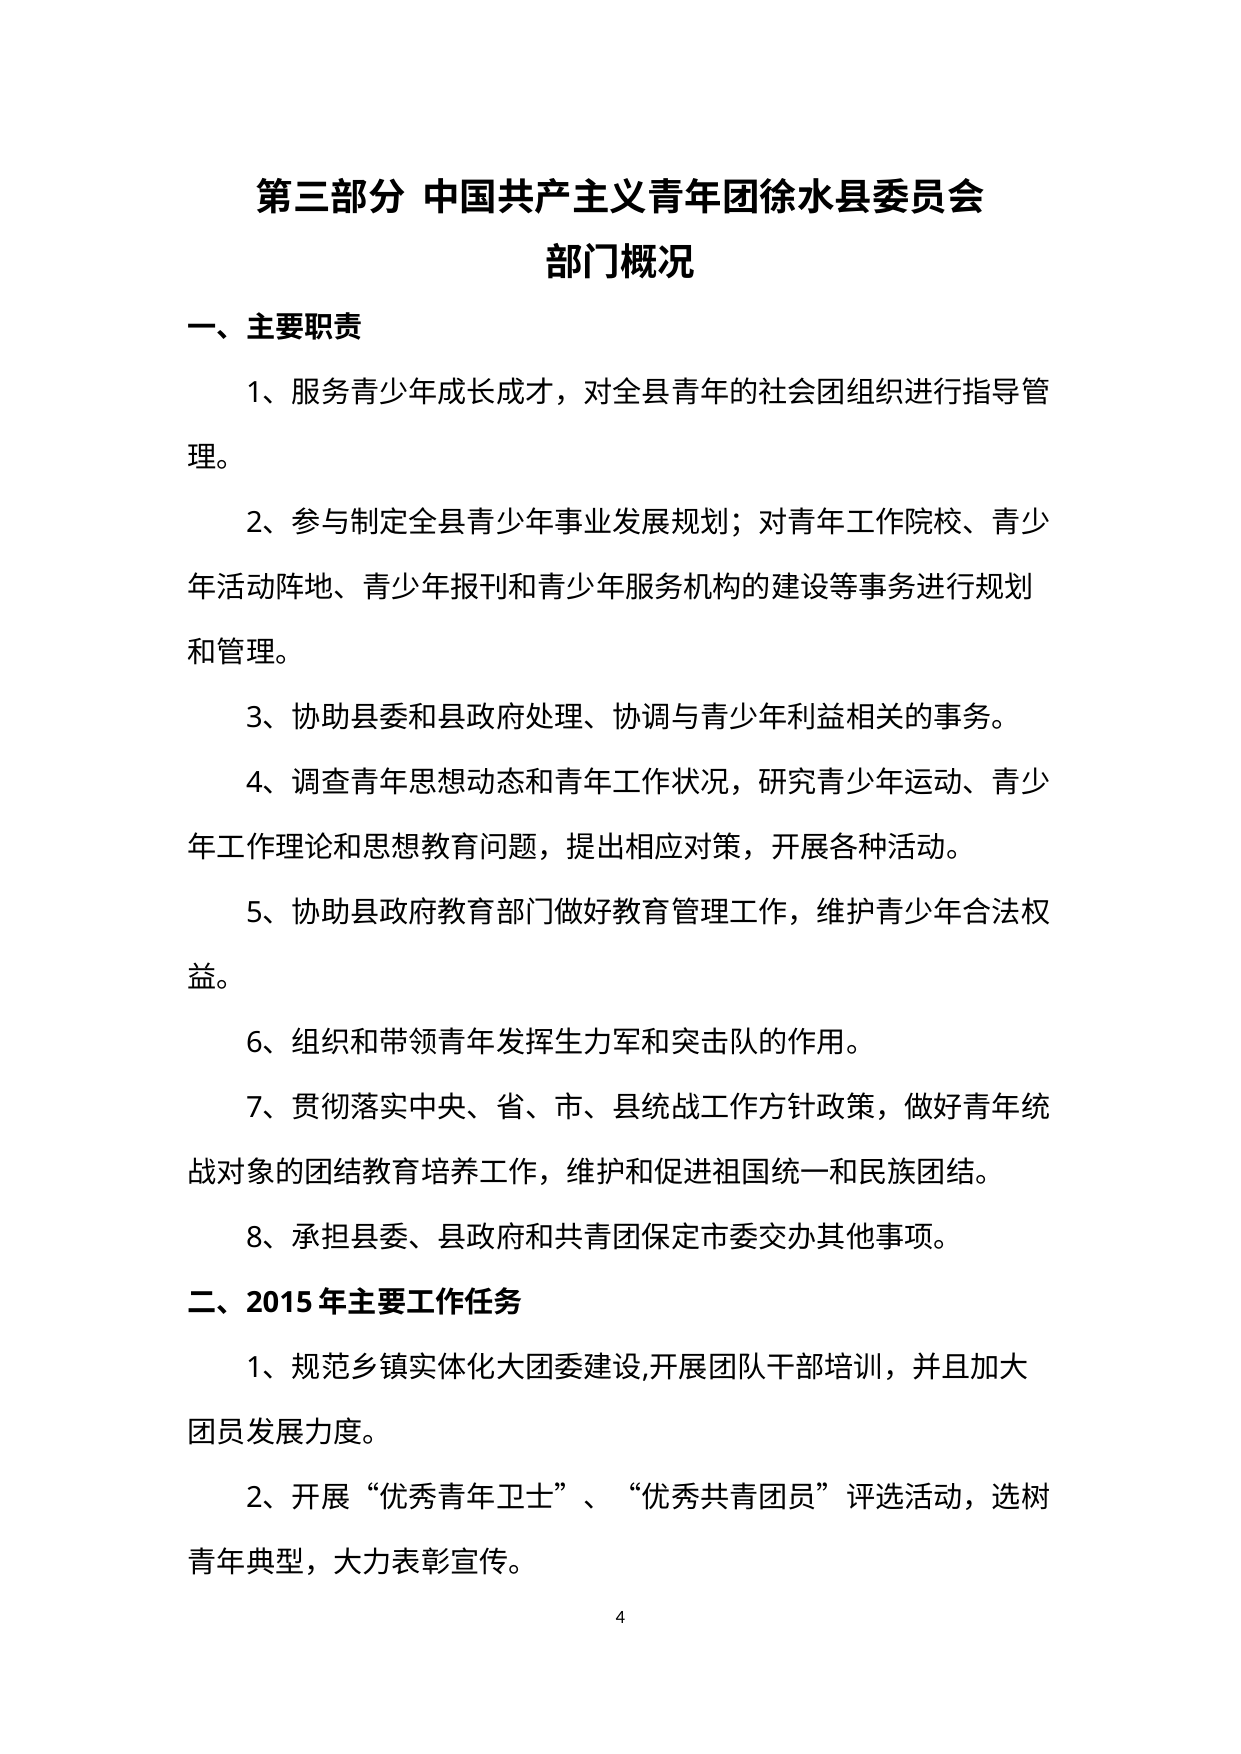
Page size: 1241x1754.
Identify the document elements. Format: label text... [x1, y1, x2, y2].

text 1、服务青少年成长成才，对全县青年的社会团组织进行指导管理。 [187, 357, 1053, 487]
text 4、调查青年思想动态和青年工作状况，研究青少年运动、青少年工作理论和思想教育问题，提出相应对策，开展各种活动。 [187, 747, 1053, 877]
text 部门概况 [187, 227, 1053, 292]
text 2、参与制定全县青少年事业发展规划；对青年工作院校、青少年活动阵地、青少年报刊和青少年服务机构的建设等事务进行规划和管理。 [187, 487, 1053, 682]
text 8、承担县委、县政府和共青团保定市委交办其他事项。 [187, 1202, 1053, 1267]
text 二、2015年主要工作任务 [187, 1267, 1053, 1332]
text 3、协助县委和县政府处理、协调与青少年利益相关的事务。 [187, 682, 1053, 747]
text 一、主要职责 [187, 292, 1053, 357]
text 7、贯彻落实中央、省、市、县统战工作方针政策，做好青年统战对象的团结教育培养工作，维护和促进祖国统一和民族团结。 [187, 1072, 1053, 1202]
text 6、组织和带领青年发挥生力军和突击队的作用。 [187, 1007, 1053, 1072]
text 1、规范乡镇实体化大团委建设,开展团队干部培训，并且加大团员发展力度。 [187, 1332, 1053, 1462]
text 2、开展“优秀青年卫士”、“优秀共青团员”评选活动，选树青年典型，大力表彰宣传。 [187, 1462, 1053, 1592]
text 第三部分 中国共产主义青年团徐水县委员会 [187, 162, 1053, 227]
text 5、协助县政府教育部门做好教育管理工作，维护青少年合法权益。 [187, 877, 1053, 1007]
